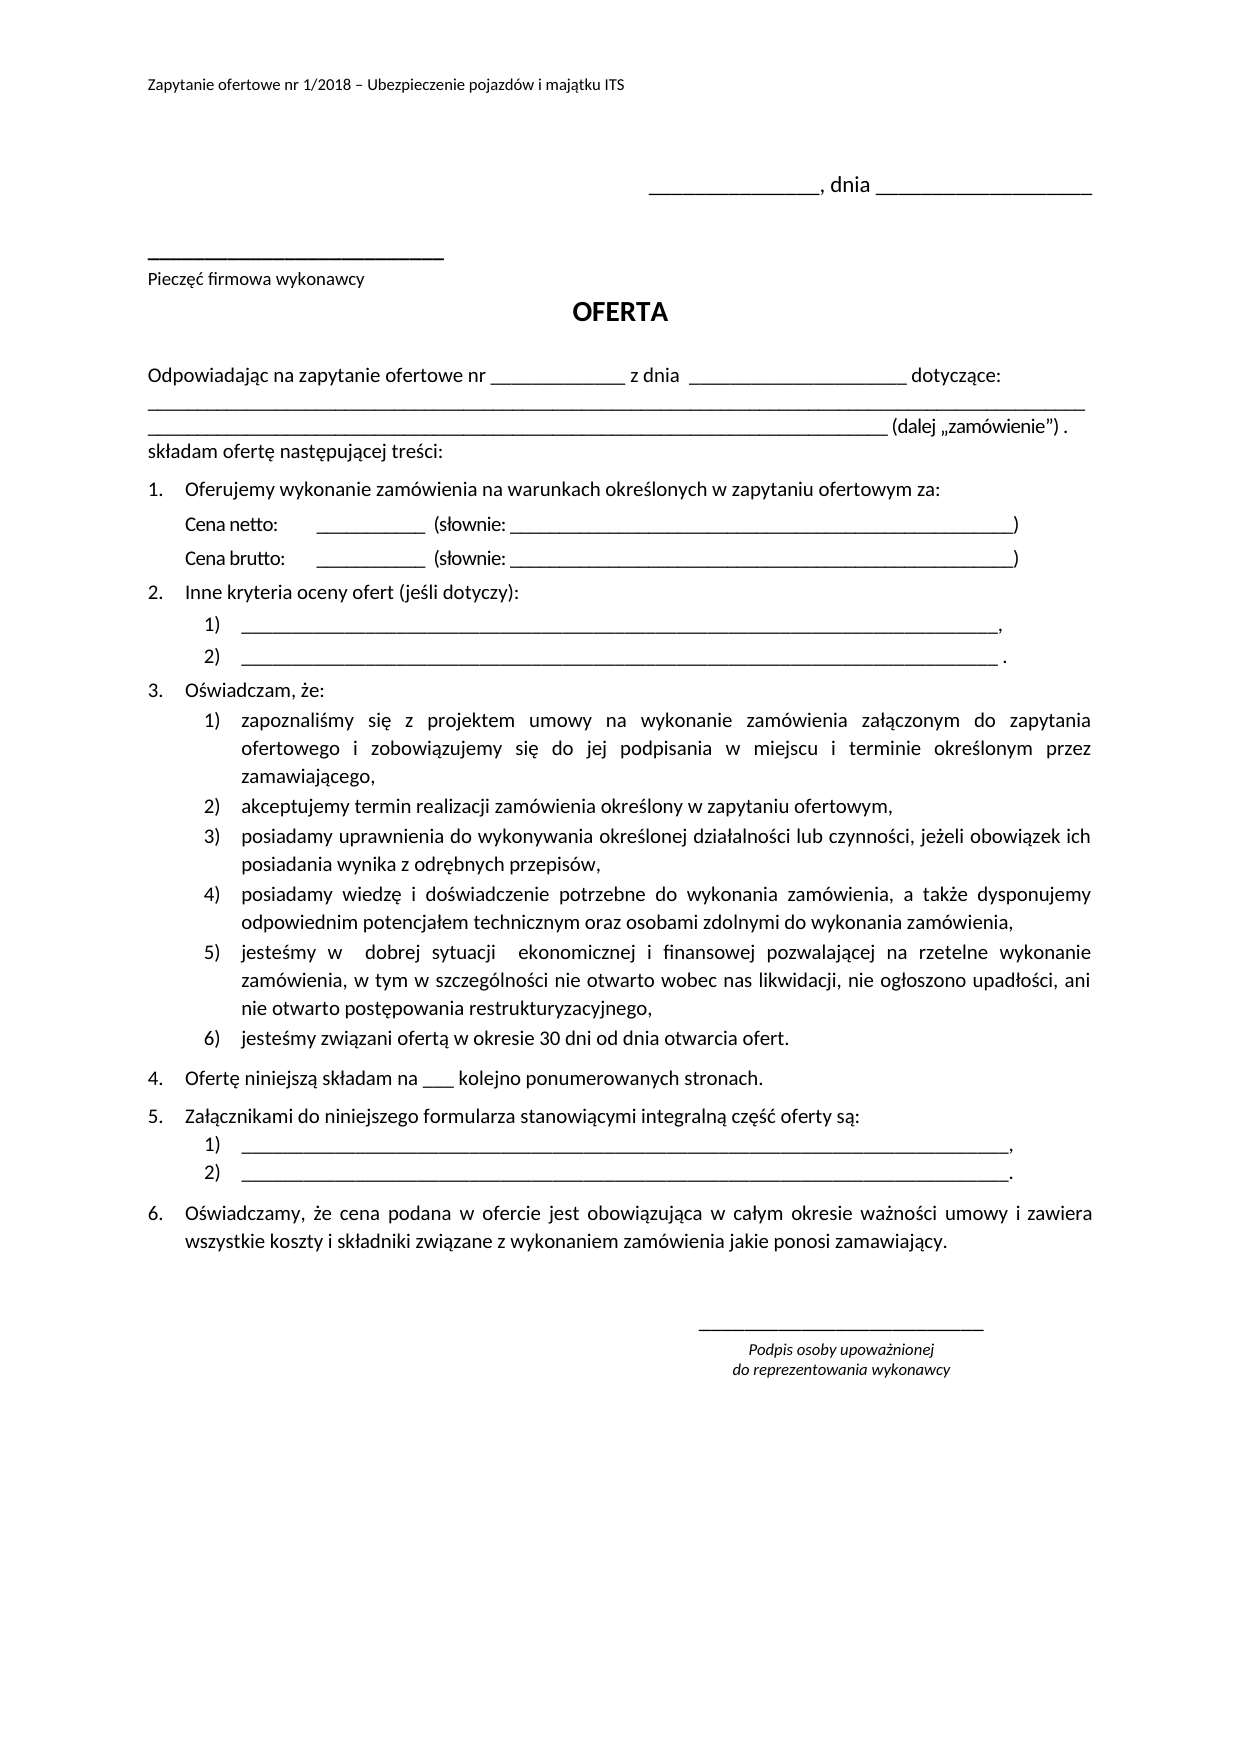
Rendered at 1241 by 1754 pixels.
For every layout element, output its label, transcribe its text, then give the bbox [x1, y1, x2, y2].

list __________________________________________________________________________, [204, 1132, 1093, 1157]
text Podpis osoby upoważnionej [590, 1339, 1093, 1359]
text Cena netto: ___________ (słownie: ___________________________________________________) [185, 511, 1095, 536]
text składam ofertę następującej treści: [148, 439, 1093, 464]
list jesteśmy związani ofertą w okresie 30 dni od dnia otwarcia ofert. [204, 1025, 1093, 1050]
list akceptujemy termin realizacji zamówienia określony w zapytaniu ofertowym, [204, 793, 1093, 819]
text _______________________________________________________________________________________________ [148, 388, 1093, 413]
text OFERTA [148, 293, 1093, 329]
text Pieczęć firmowa wykonawcy [148, 267, 1093, 290]
list _________________________________________________________________________ . [204, 643, 1093, 669]
list Ofertę niniejszą składam na ___ kolejno ponumerowanych stronach. [148, 1065, 1093, 1091]
text ___________________________________________________________________________ (dalej „zamówienie”) . [148, 413, 1093, 439]
list posiadamy wiedzę i doświadczenie potrzebne do wykonania zamówienia, a także dysponujemy odpowiednim potencjałem technicznym oraz osobami zdolnymi do wykonania zamówienia, [204, 881, 1093, 934]
list zapoznaliśmy się z projektem umowy na wykonanie zamówienia załączonym do zapytania ofertowego i zobowiązujemy się do jej podpisania w miejscu i terminie określonym przez zamawiającego, [204, 707, 1093, 789]
text _______________, dnia ___________________ [148, 171, 1093, 198]
list Oświadczamy, że cena podana w ofercie jest obowiązująca w całym okresie ważności umowy i zawiera wszystkie koszty i składniki związane z wykonaniem zamówienia jakie ponosi zamawiający. [148, 1200, 1093, 1253]
text _________________________ [590, 1307, 1093, 1334]
list Oświadczam, że: [148, 677, 1093, 703]
list jesteśmy w dobrej sytuacji ekonomicznej i finansowej pozwalającej na rzetelne wykonanie zamówienia, w tym w szczególności nie otwarto wobec nas likwidacji, nie ogłoszono upadłości, ani nie otwarto postępowania restrukturyzacyjnego, [204, 939, 1093, 1020]
text Cena brutto: ___________ (słownie: ___________________________________________________) [185, 545, 1095, 570]
text do reprezentowania wykonawcy [590, 1359, 1093, 1379]
list __________________________________________________________________________. [204, 1159, 1093, 1185]
list Oferujemy wykonanie zamówienia na warunkach określonych w zapytaniu ofertowym za: [148, 477, 1093, 502]
list Inne kryteria oceny ofert (jeśli dotyczy): [148, 579, 1093, 604]
text Odpowiadając na zapytanie ofertowe nr _____________ z dnia _____________________ dotyczące: [148, 362, 1093, 388]
list posiadamy uprawnienia do wykonywania określonej działalności lub czynności, jeżeli obowiązek ich posiadania wynika z odrębnych przepisów, [204, 823, 1093, 877]
list Załącznikami do niniejszego formularza stanowiącymi integralną część oferty są: [148, 1104, 1093, 1129]
list _________________________________________________________________________, [204, 611, 1093, 637]
text __________________________ [148, 235, 1093, 263]
